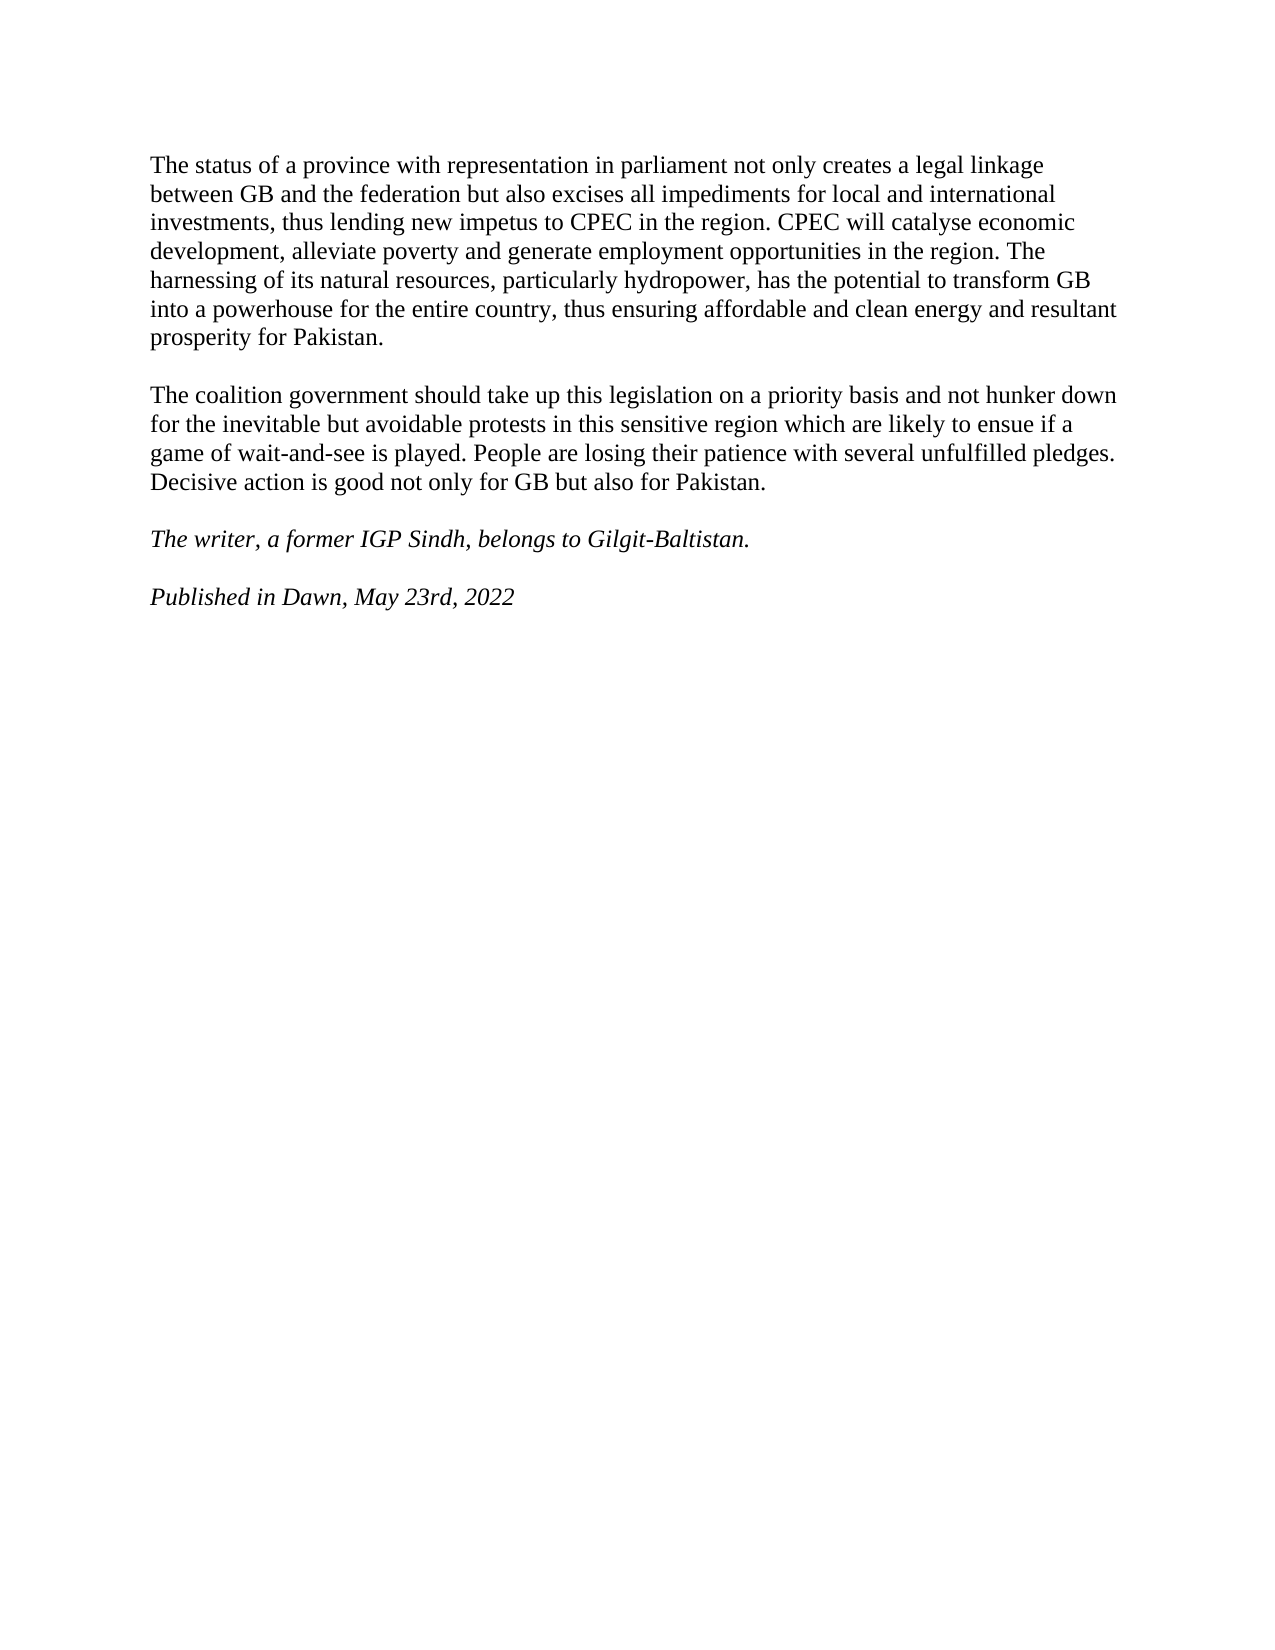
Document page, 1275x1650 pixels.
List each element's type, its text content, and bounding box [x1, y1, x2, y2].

text The status of a province with representation in parliament not only creates a legal linkage between GB and the federation but also excises all impediments for local and international investments, thus lending new impetus to CPEC in the region. CPEC will catalyse economic development, alleviate poverty and generate employment opportunities in the region. The harnessing of its natural resources, particularly hydropower, has the potential to transform GB into a powerhouse for the entire country, thus ensuring affordable and clean energy and resultant prosperity for Pakistan. [150, 150, 1125, 351]
text The coalition government should take up this legislation on a priority basis and not hunker down for the inevitable but avoidable protests in this sensitive region which are likely to ensue if a game of wait-and-see is played. People are losing their patience with several unfulfilled pledges. Decisive action is good not only for GB but also for Pakistan. [150, 380, 1125, 495]
text Published in Dawn, May 23rd, 2022 [150, 582, 1125, 611]
text The writer, a former IGP Sindh, belongs to Gilgit-Baltistan. [150, 524, 1125, 553]
